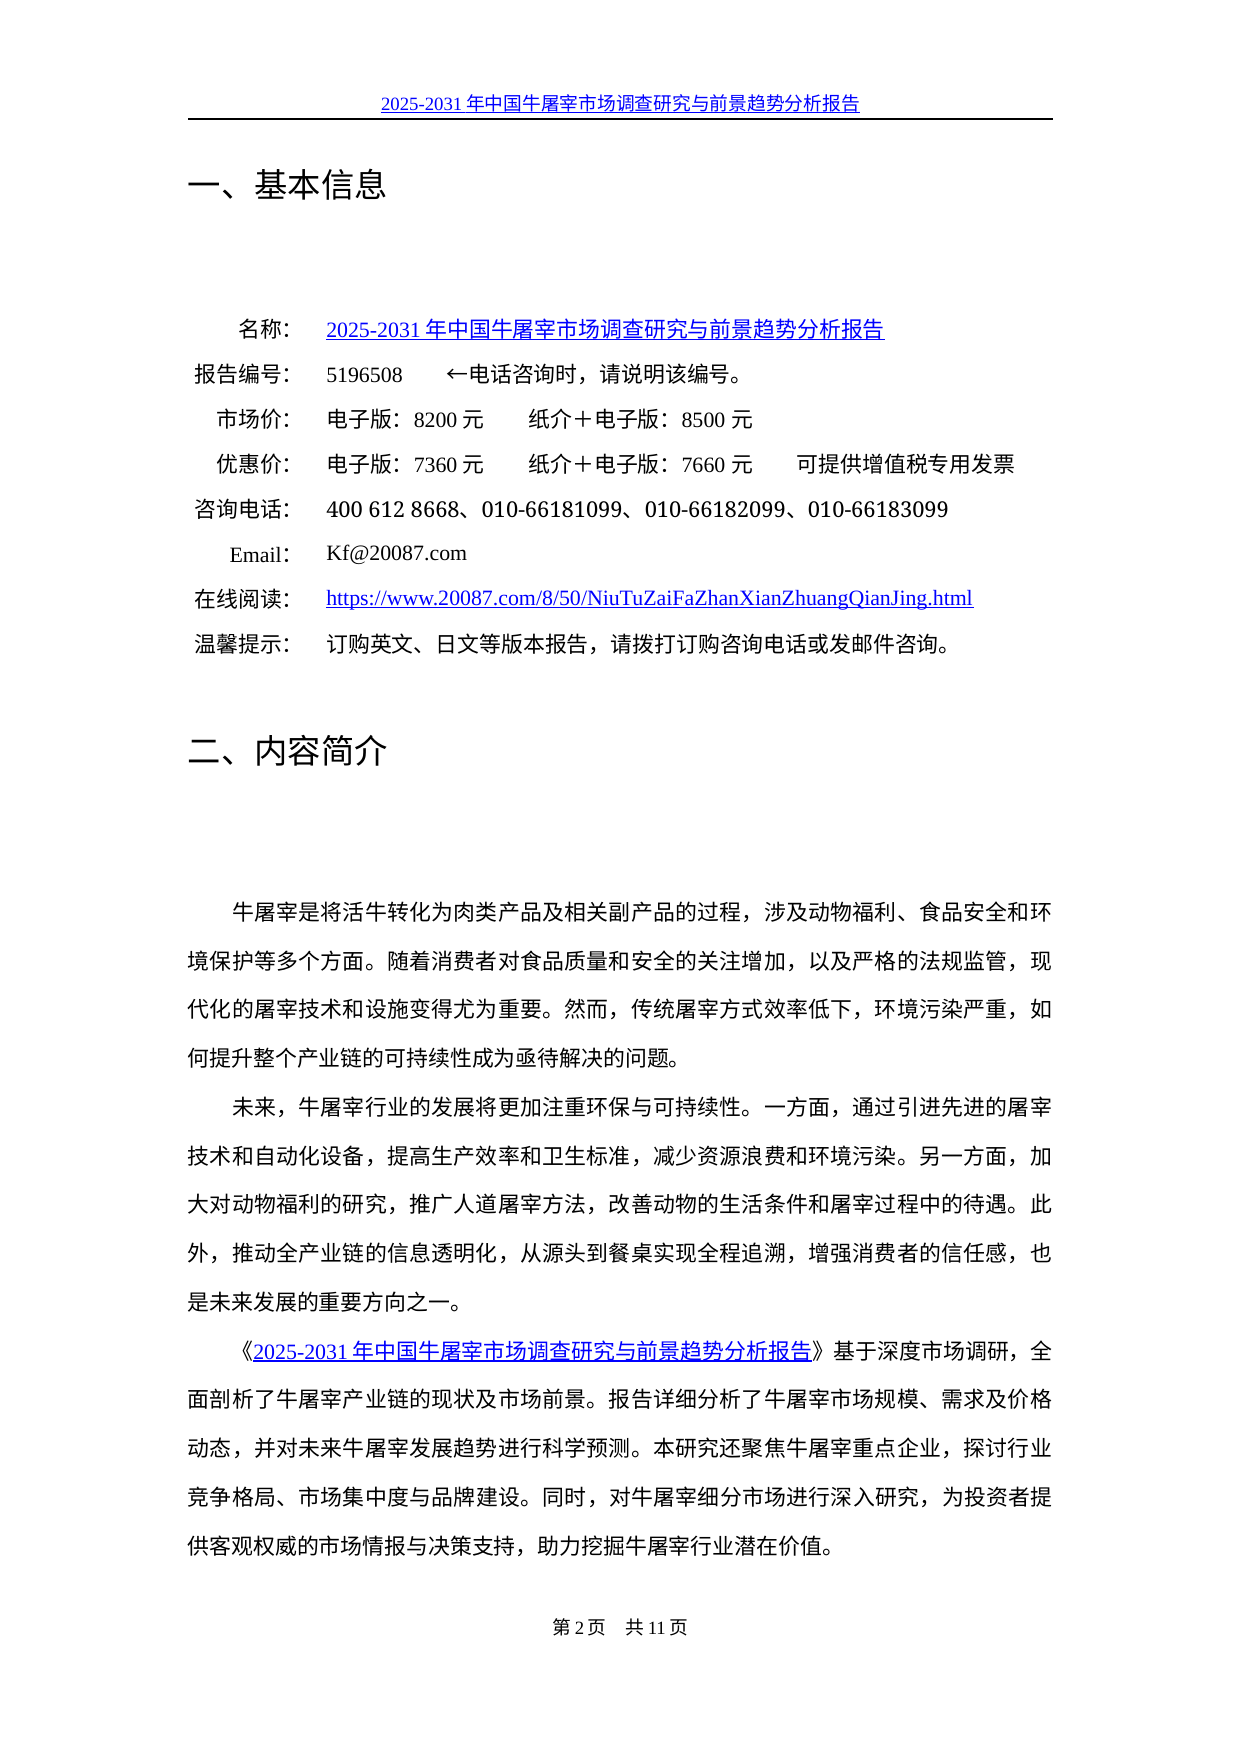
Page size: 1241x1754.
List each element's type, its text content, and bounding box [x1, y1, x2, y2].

table_cell 电子版：7360 元 纸介＋电子版：7660 元 可提供增值税专用发票 [315, 447, 1073, 492]
table_cell 400 612 8668、010-66181099、010-66182099、010-66183099 [315, 492, 1073, 537]
table_cell 优惠价： [167, 447, 315, 492]
table_cell 在线阅读： [167, 582, 315, 627]
table_cell 电子版：8200 元 纸介＋电子版：8500 元 [315, 402, 1073, 447]
table_header 名称： [167, 312, 315, 357]
table_cell 订购英文、日文等版本报告，请拨打订购咨询电话或发邮件咨询。 [315, 627, 1073, 672]
title 二、内容简介 [187, 717, 1053, 782]
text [187, 894, 1053, 1561]
table_cell Email： [167, 537, 315, 582]
title 一、基本信息 [187, 150, 1053, 215]
table_cell 咨询电话： [167, 492, 315, 537]
table_cell 市场价： [167, 402, 315, 447]
table_cell 温馨提示： [167, 627, 315, 672]
table_cell 5196508 ←电话咨询时，请说明该编号。 [315, 357, 1073, 402]
table_cell [315, 582, 1073, 627]
table_cell Kf@20087.com [315, 537, 1073, 582]
table_header 2025-2031年中国牛屠宰市场调查研究与前景趋势分析报告 [315, 312, 1073, 357]
table_cell 报告编号： [167, 357, 315, 402]
